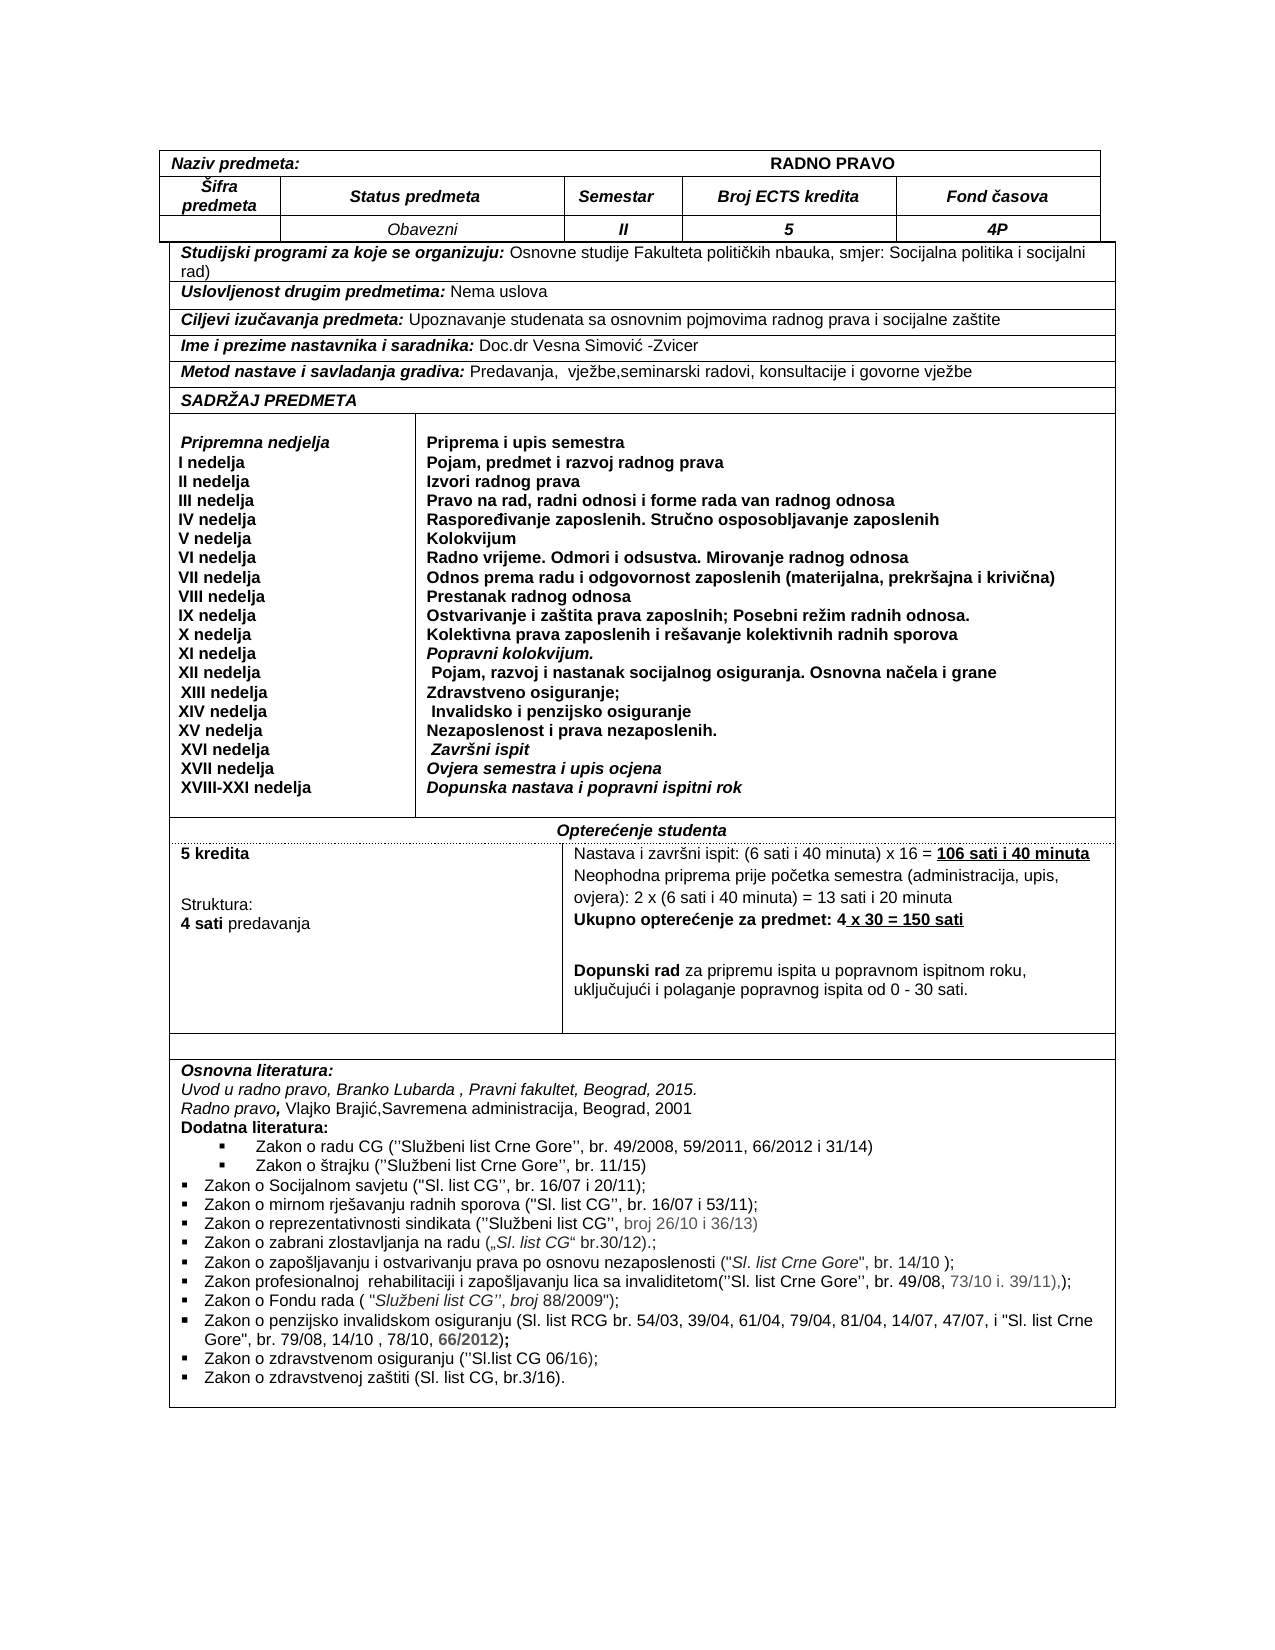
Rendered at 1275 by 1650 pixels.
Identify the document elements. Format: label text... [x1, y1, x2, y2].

table_cell 5 [683, 216, 896, 241]
table_cell Obavezni [281, 216, 564, 241]
table_cell [170, 1034, 1115, 1059]
table_cell Pripremna nedjelja I nedelja II nedelja III nedelja IV nedelja V nedelja VI nedelja VII nedelja VIII nedelja IX nedelja X nedelja XI nedelja XII nedelja XIII nedelja XIV nedelja XV nedelja XVI nedelja XVII nedelja XVIII-XXI nedelja [170, 414, 415, 817]
table_cell Metod nastave i savladanja gradiva: Predavanja, vježbe,seminarski radovi, konsultacije i govorne vježbe [170, 362, 1115, 387]
table_header RADNO PRAVO [565, 151, 1100, 176]
table_cell Nastava i završni ispit: (6 sati i 40 minuta) x 16 = 106 sati i 40 minuta Neophodna priprema prije početka semestra (administracija, upis, ovjera): 2 x (6 sati i 40 minuta) = 13 sati i 20 minuta Ukupno opterećenje za predmet: 4 x 30 = 150 sati Dopunski rad za pripremu ispita u popravnom ispitnom roku, uključujući i polaganje popravnog ispita od 0 - 30 sati. [563, 843, 1115, 1033]
table_cell Semestar [565, 177, 682, 215]
table_cell II [565, 216, 682, 241]
table_cell Šifra predmeta [160, 177, 280, 215]
table_cell Ime i prezime nastavnika i saradnika: Doc.dr Vesna Simović -Zvicer [170, 336, 1115, 361]
table_cell Ciljevi izučavanja predmeta: Upoznavanje studenata sa osnovnim pojmovima radnog prava i socijalne zaštite [170, 310, 1115, 334]
table_cell 5 kredita Struktura: 4 sati predavanja [170, 843, 562, 1033]
table_cell Status predmeta [281, 177, 564, 215]
table_header Naziv predmeta: [160, 151, 565, 176]
table_cell Osnovna literatura: Uvod u radno pravo, Branko Lubarda , Pravni fakultet, Beograd, 2015. Radno pravo, Vlajko Brajić,Savremena administracija, Beograd, 2001 Dodatna literatura: Zakon o radu CG (’’Službeni list Crne Gore’’, br. 49/2008, 59/2011, 66/2012 i 31/14) Zakon o štrajku (’’Službeni list Crne Gore’’, br. 11/15) Zakon o Socijalnom savjetu (''Sl. list CG’’, br. 16/07 i 20/11); Zakon o mirnom rješavanju radnih sporova (''Sl. list CG’’, br. 16/07 i 53/11); Zakon o reprezentativnosti sindikata (’’Službeni list CG’’, broj 26/10 i 36/13) Zakon o zabrani zlostavljanja na radu („Sl. list CG“ br.30/12).; Zakon o zapošljavanju i ostvarivanju prava po osnovu nezaposlenosti ("Sl. list Crne Gore", br. 14/10 ); Zakon profesionalnoj rehabilitaciji i zapošljavanju lica sa invaliditetom(’’Sl. list Crne Gore’’, br. 49/08, 73/10 i. 39/11),); Zakon o Fondu rada ( "Službeni list CG’’, broj 88/2009"); Zakon o penzijsko invalidskom osiguranju (Sl. list RCG br. 54/03, 39/04, 61/04, 79/04, 81/04, 14/07, 47/07, i "Sl. list Crne Gore", br. 79/08, 14/10 , 78/10, 66/2012); Zakon o zdravstvenom osiguranju (’’Sl.list CG 06/16); Zakon o zdravstvenoj zaštiti (Sl. list CG, br.3/16). [170, 1060, 1115, 1407]
table_cell Studijski programi za koje se organizuju: Osnovne studije Fakulteta političkih nbauka, smjer: Socijalna politika i socijalni rad) [170, 243, 1115, 281]
table_cell SADRŽAJ PREDMETA [170, 388, 1115, 413]
table_cell [160, 216, 280, 241]
table_cell 4P [897, 216, 1100, 241]
table_cell Fond časova [897, 177, 1100, 215]
table_cell Priprema i upis semestra Pojam, predmet i razvoj radnog prava Izvori radnog prava Pravo na rad, radni odnosi i forme rada van radnog odnosa Raspoređivanje zaposlenih. Stručno osposobljavanje zaposlenih Kolokvijum Radno vrijeme. Odmori i odsustva. Mirovanje radnog odnosa Odnos prema radu i odgovornost zaposlenih (materijalna, prekršajna i krivična) Prestanak radnog odnosa Ostvarivanje i zaštita prava zaposlnih; Posebni režim radnih odnosa. Kolektivna prava zaposlenih i rešavanje kolektivnih radnih sporova Popravni kolokvijum. Pojam, razvoj i nastanak socijalnog osiguranja. Osnovna načela i grane Zdravstveno osiguranje; Invalidsko i penzijsko osiguranje Nezaposlenost i prava nezaposlenih. Završni ispit Ovjera semestra i upis ocjena Dopunska nastava i popravni ispitni rok [416, 414, 1115, 817]
table_cell Broj ECTS kredita [683, 177, 896, 215]
table_cell Opterećenje studenta [170, 818, 1115, 843]
table_cell Uslovljenost drugim predmetima: Nema uslova [170, 282, 1115, 308]
